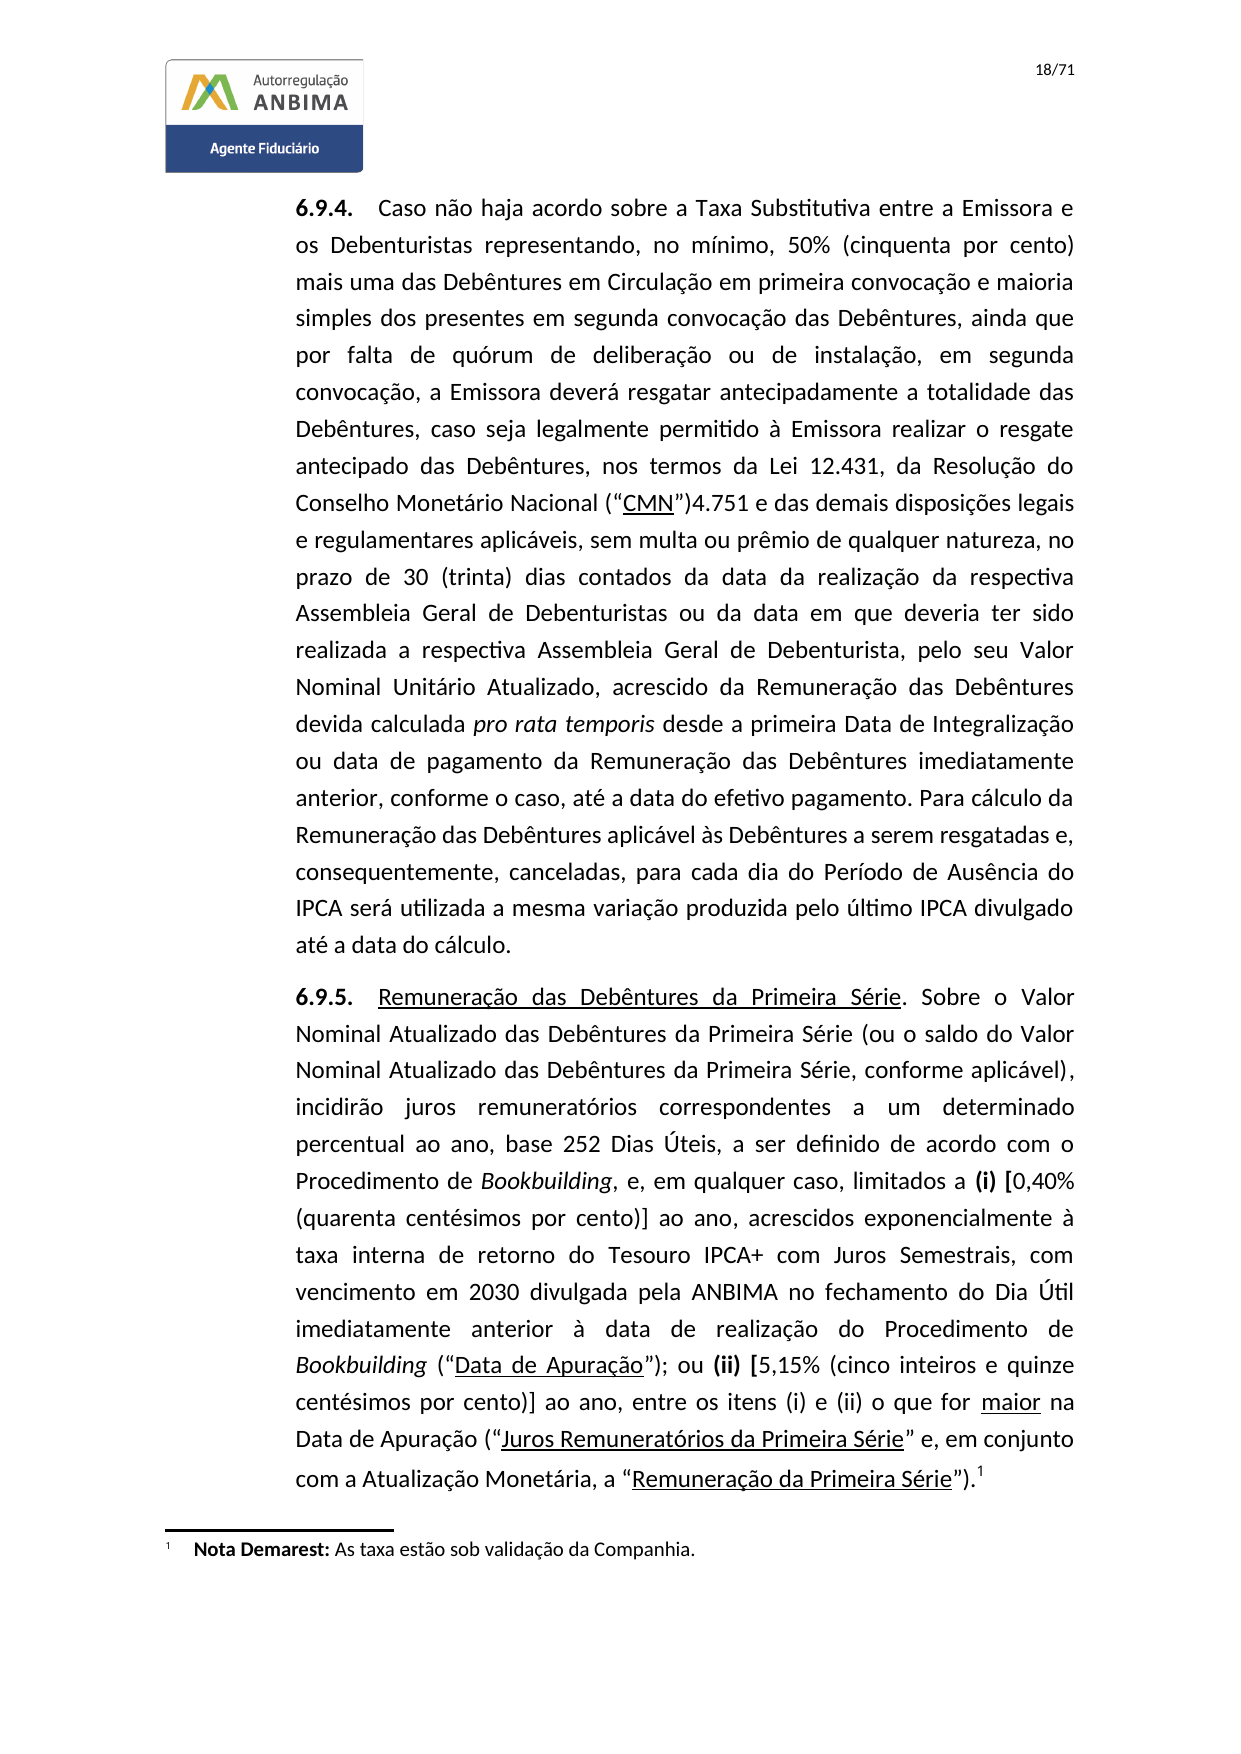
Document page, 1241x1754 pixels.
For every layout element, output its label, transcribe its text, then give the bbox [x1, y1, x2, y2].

text Remuneração das Debêntures da Primeira Série. Sobre o Valor Nominal Atualizado das Debêntures da Primeira Série (ou o saldo do Valor Nominal Atualizado das Debêntures da Primeira Série, conforme aplicável), incidirão juros remuneratórios correspondentes a um determinado percentual ao ano, base 252 Dias Úteis, a ser definido de acordo com o Procedimento de Bookbuilding, e, em qualquer caso, limitados a (i) [0,40% (quarenta centésimos por cento)] ao ano, acrescidos exponencialmente à taxa interna de retorno do Tesouro IPCA+ com Juros Semestrais, com vencimento em 2030 divulgada pela ANBIMA no fechamento do Dia Útil imediatamente anterior à data de realização do Procedimento de Bookbuilding (“Data de Apuração”); ou (ii) [5,15% (cinco inteiros e quinze centésimos por cento)] ao ano, entre os itens (i) e (ii) o que for maior na Data de Apuração (“Juros Remuneratórios da Primeira Série” e, em conjunto com a Atualização Monetária, a “Remuneração da Primeira Série”). [295, 981, 1075, 1494]
text Caso não haja acordo sobre a Taxa Substitutiva entre a Emissora e os Debenturistas representando, no mínimo, 50% (cinquenta por cento) mais uma das Debêntures em Circulação em primeira convocação e maioria simples dos presentes em segunda convocação das Debêntures, ainda que por falta de quórum de deliberação ou de instalação, em segunda convocação, a Emissora deverá resgatar antecipadamente a totalidade das Debêntures, caso seja legalmente permitido à Emissora realizar o resgate antecipado das Debêntures, nos termos da Lei 12.431, da Resolução do Conselho Monetário Nacional (“CMN”)4.751 e das demais disposições legais e regulamentares aplicáveis, sem multa ou prêmio de qualquer natureza, no prazo de 30 (trinta) dias contados da data da realização da respectiva Assembleia Geral de Debenturistas ou da data em que deveria ter sido realizada a respectiva Assembleia Geral de Debenturista, pelo seu Valor Nominal Unitário Atualizado, acrescido da Remuneração das Debêntures devida calculada pro rata temporis desde a primeira Data de Integralização ou data de pagamento da Remuneração das Debêntures imediatamente anterior, conforme o caso, até a data do efetivo pagamento. Para cálculo da Remuneração das Debêntures aplicável às Debêntures a serem resgatadas e, consequentemente, canceladas, para cada dia do Período de Ausência do IPCA será utilizada a mesma variação produzida pelo último IPCA divulgado até a data do cálculo. [295, 192, 1075, 960]
picture [165, 59, 364, 173]
